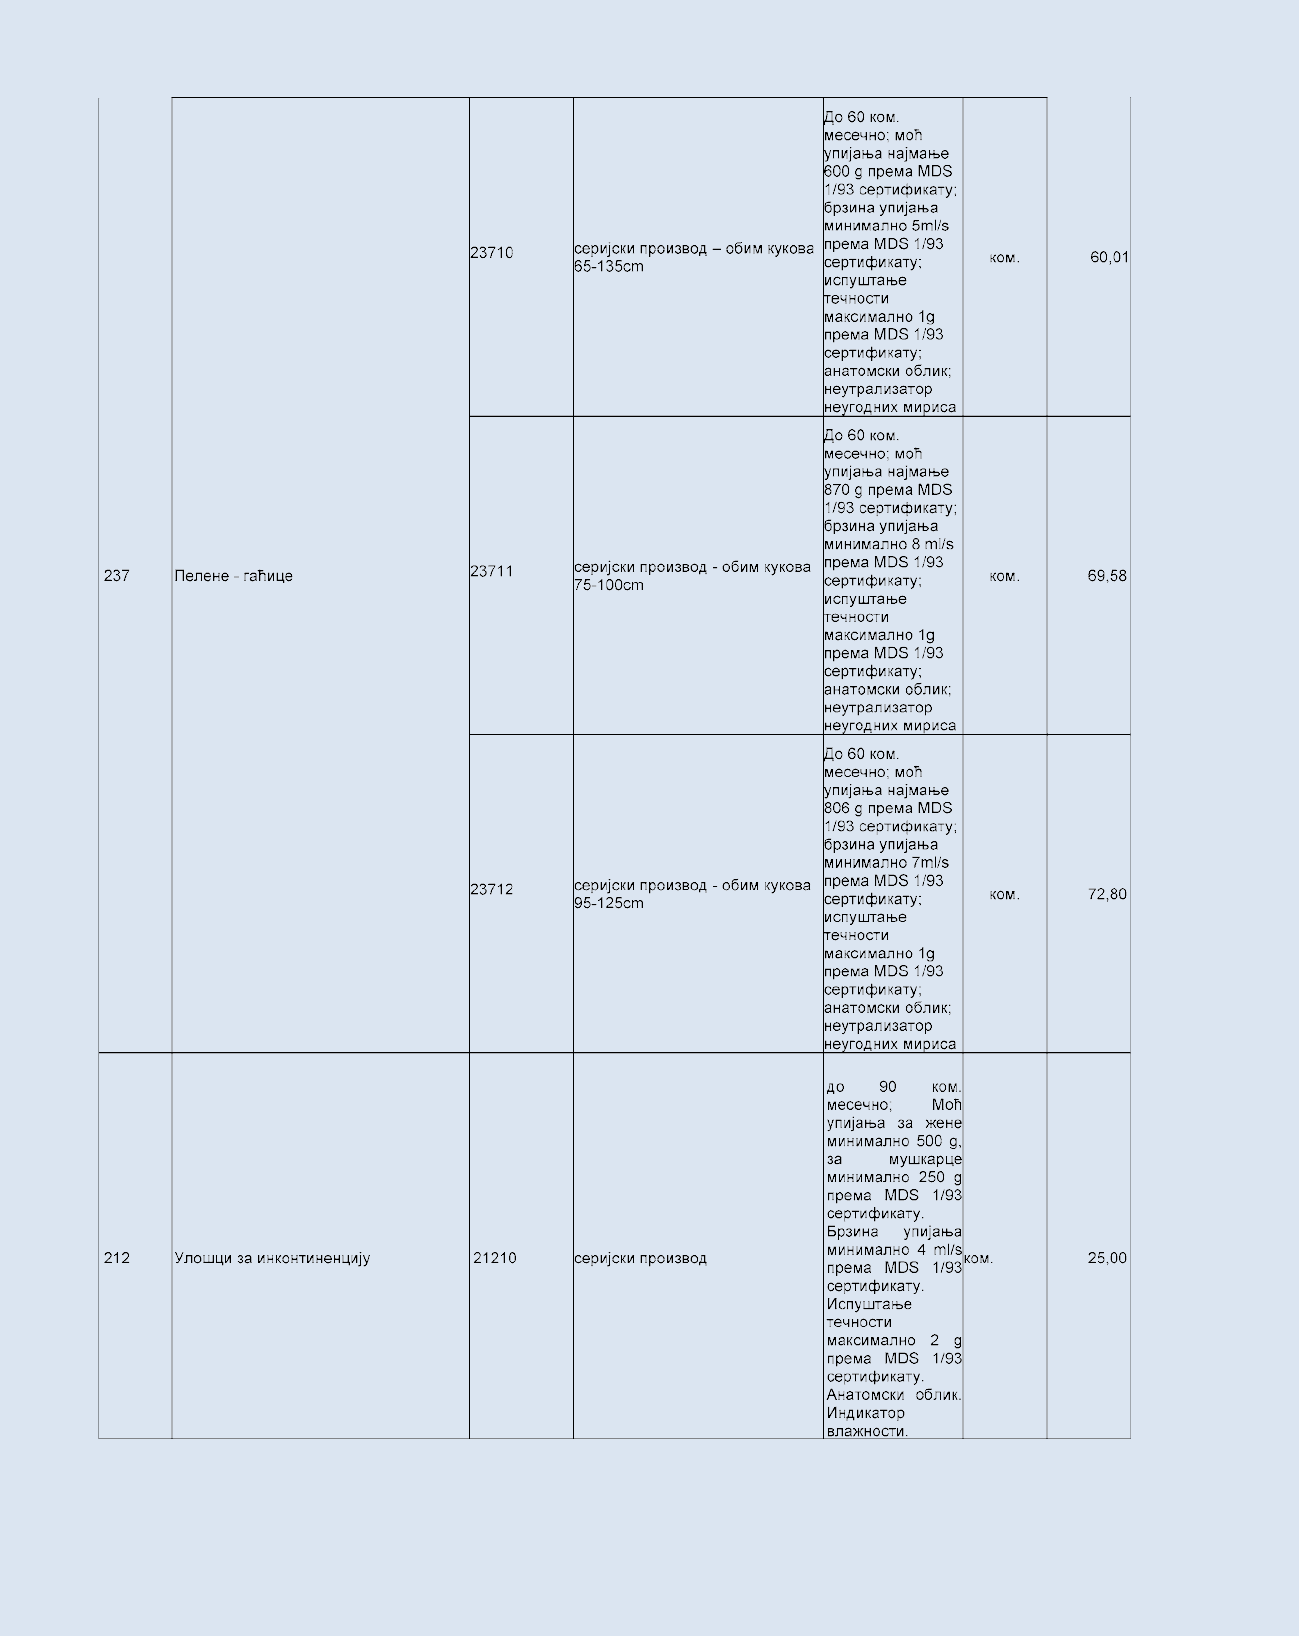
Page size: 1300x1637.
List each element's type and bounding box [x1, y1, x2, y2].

picture [98, 97, 1131, 1439]
